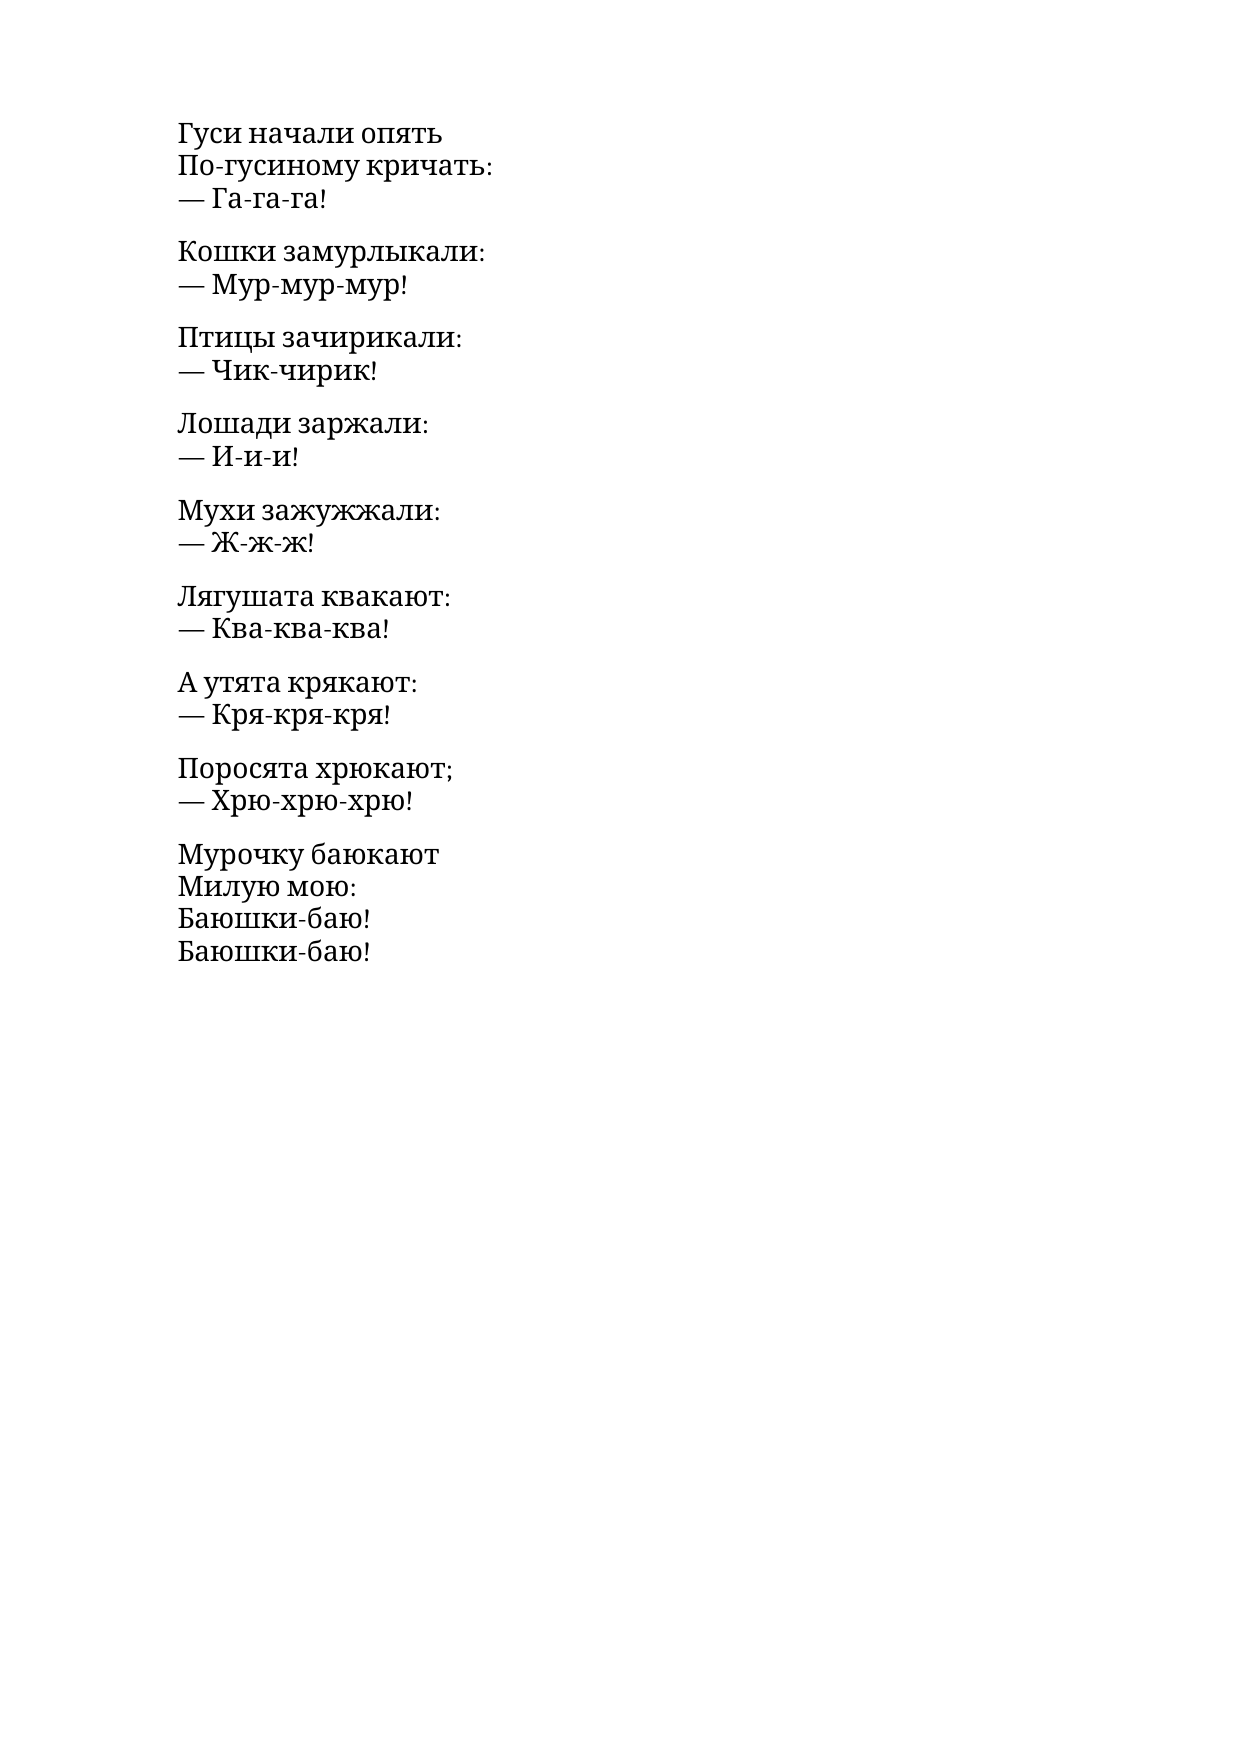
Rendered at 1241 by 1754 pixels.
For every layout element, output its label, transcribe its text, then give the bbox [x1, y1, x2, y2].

text Поросята хрюкают; — Хрю-хрю-хрю! [177, 753, 1152, 818]
text Лошади заржали: — И-и-и! [177, 409, 1152, 473]
text Птицы зачирикали: — Чик-чирик! [177, 323, 1152, 387]
text Кошки замурлыкали: — Мур-мур-мур! [177, 237, 1152, 301]
text Лягушата квакают: — Ква-ква-ква! [177, 581, 1152, 646]
text Мухи зажужжали: — Ж-ж-ж! [177, 495, 1152, 559]
text А утята крякают: — Кря-кря-кря! [177, 667, 1152, 732]
text Мурочку баюкают Милую мою: Баюшки-баю! Баюшки-баю! [177, 839, 1152, 968]
text Гуси начали опять По-гусиному кричать: — Га-га-га! [177, 118, 1152, 215]
